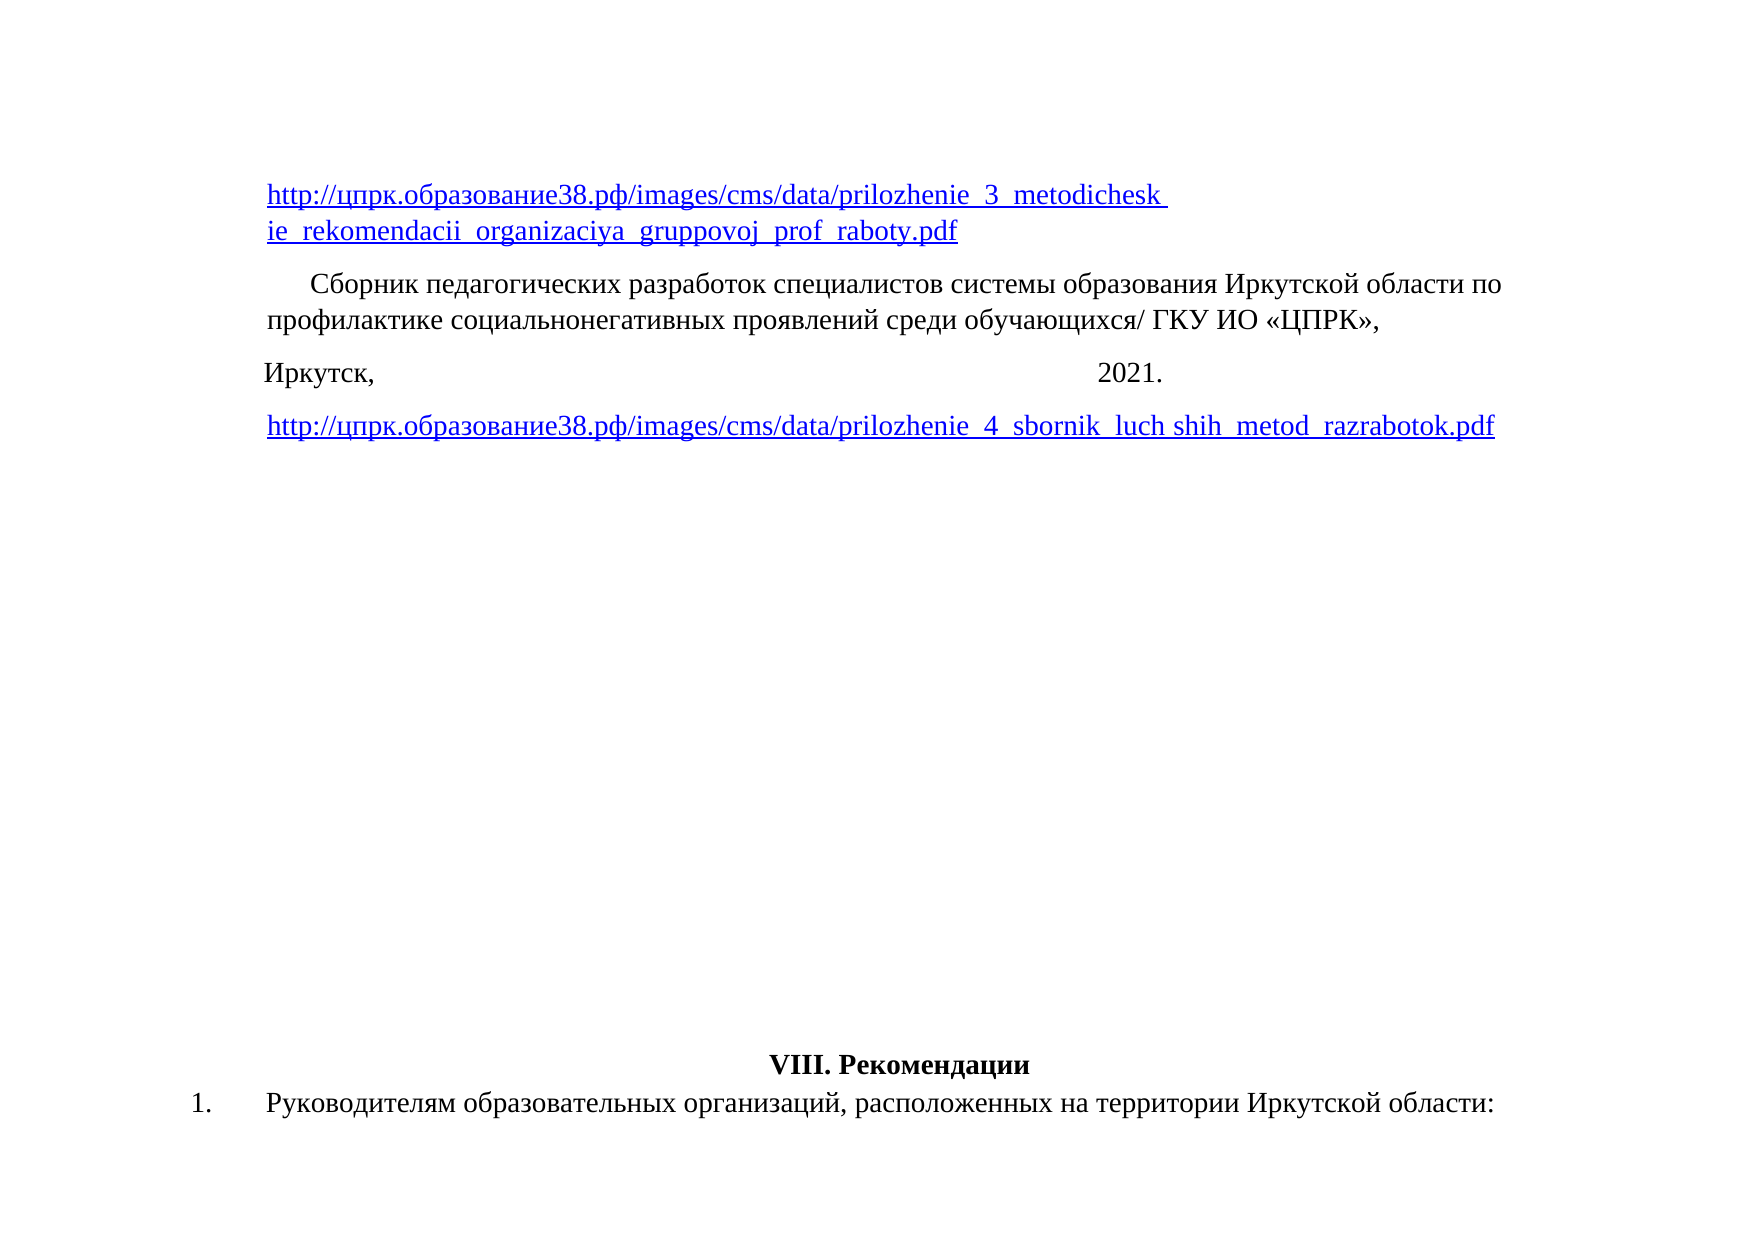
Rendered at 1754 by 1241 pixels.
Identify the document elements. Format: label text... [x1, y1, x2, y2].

text http://цпрк.образование38.рф/images/cms/data/prilozhenie_4_sbornik_luch shih_metod_razrabotok.pdf [267, 408, 1636, 441]
text Сборник педагогических разработок специалистов системы образования Иркутской области по профилактике социальнонегативных проявлений среди обучающихся/ ГКУ ИО «ЦПРК», [267, 266, 1608, 336]
text VIII. Рекомендации [215, 1047, 1584, 1080]
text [267, 177, 1608, 247]
text Иркутск, 2021. [118, 355, 1636, 389]
list Руководителям образовательных организаций, расположенных на территории Иркутской области: [190, 1085, 1608, 1119]
